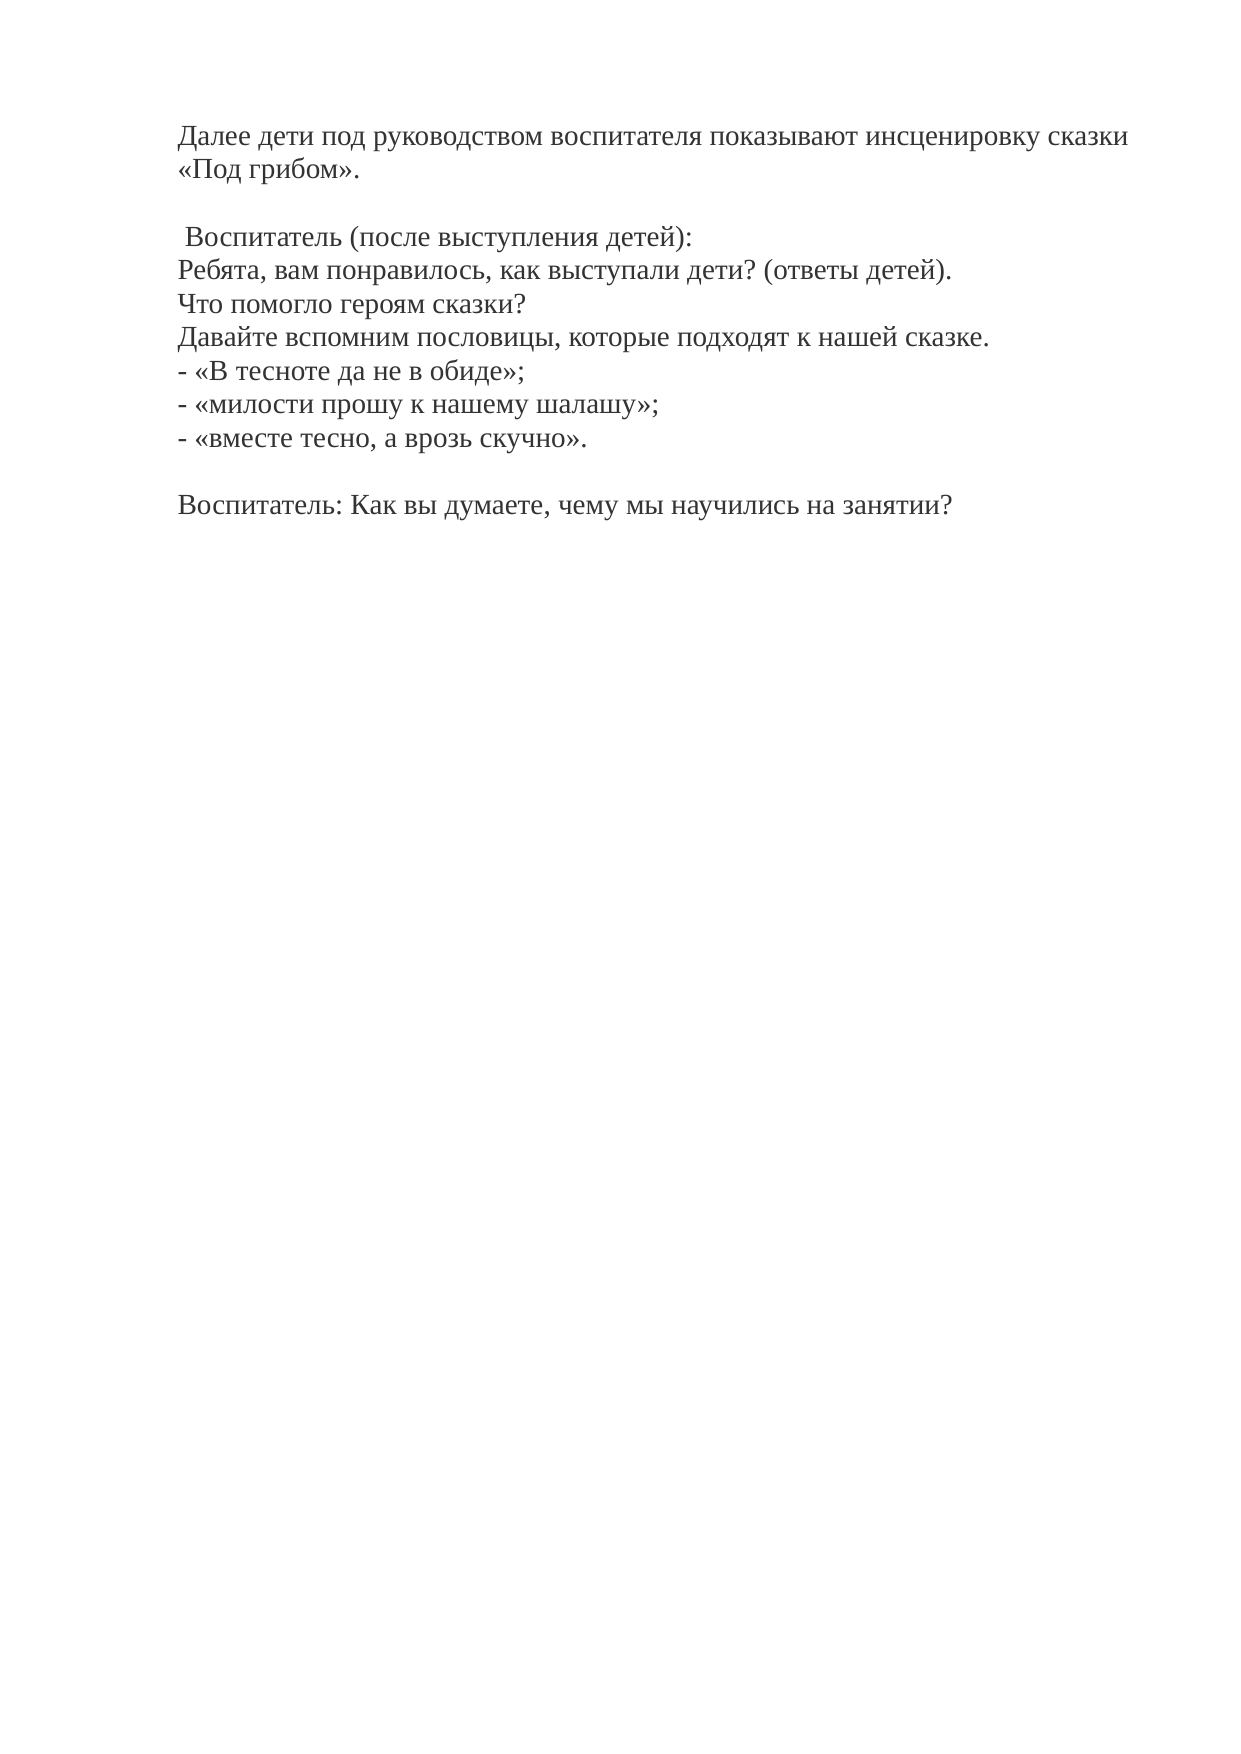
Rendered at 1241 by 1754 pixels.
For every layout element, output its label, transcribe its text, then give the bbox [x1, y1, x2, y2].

text Давайте вспомним пословицы, которые подходят к нашей сказке. [177, 319, 1152, 353]
text Что помогло героям сказки? [177, 286, 1152, 319]
text Воспитатель (после выступления детей): [177, 219, 1152, 252]
text Ребята, вам понравилось, как выступали дети? (ответы детей). [177, 252, 1152, 286]
text Воспитатель: Как вы думаете, чему мы научились на занятии? [177, 487, 1152, 521]
text Далее дети под руководством воспитателя показывают инсценировку сказки «Под грибом». [177, 118, 1152, 185]
text - «вместе тесно, а врозь скучно». [177, 420, 1152, 453]
text - «В тесноте да не в обиде»; [177, 353, 1152, 386]
text - «милости прошу к нашему шалашу»; [177, 386, 1152, 420]
